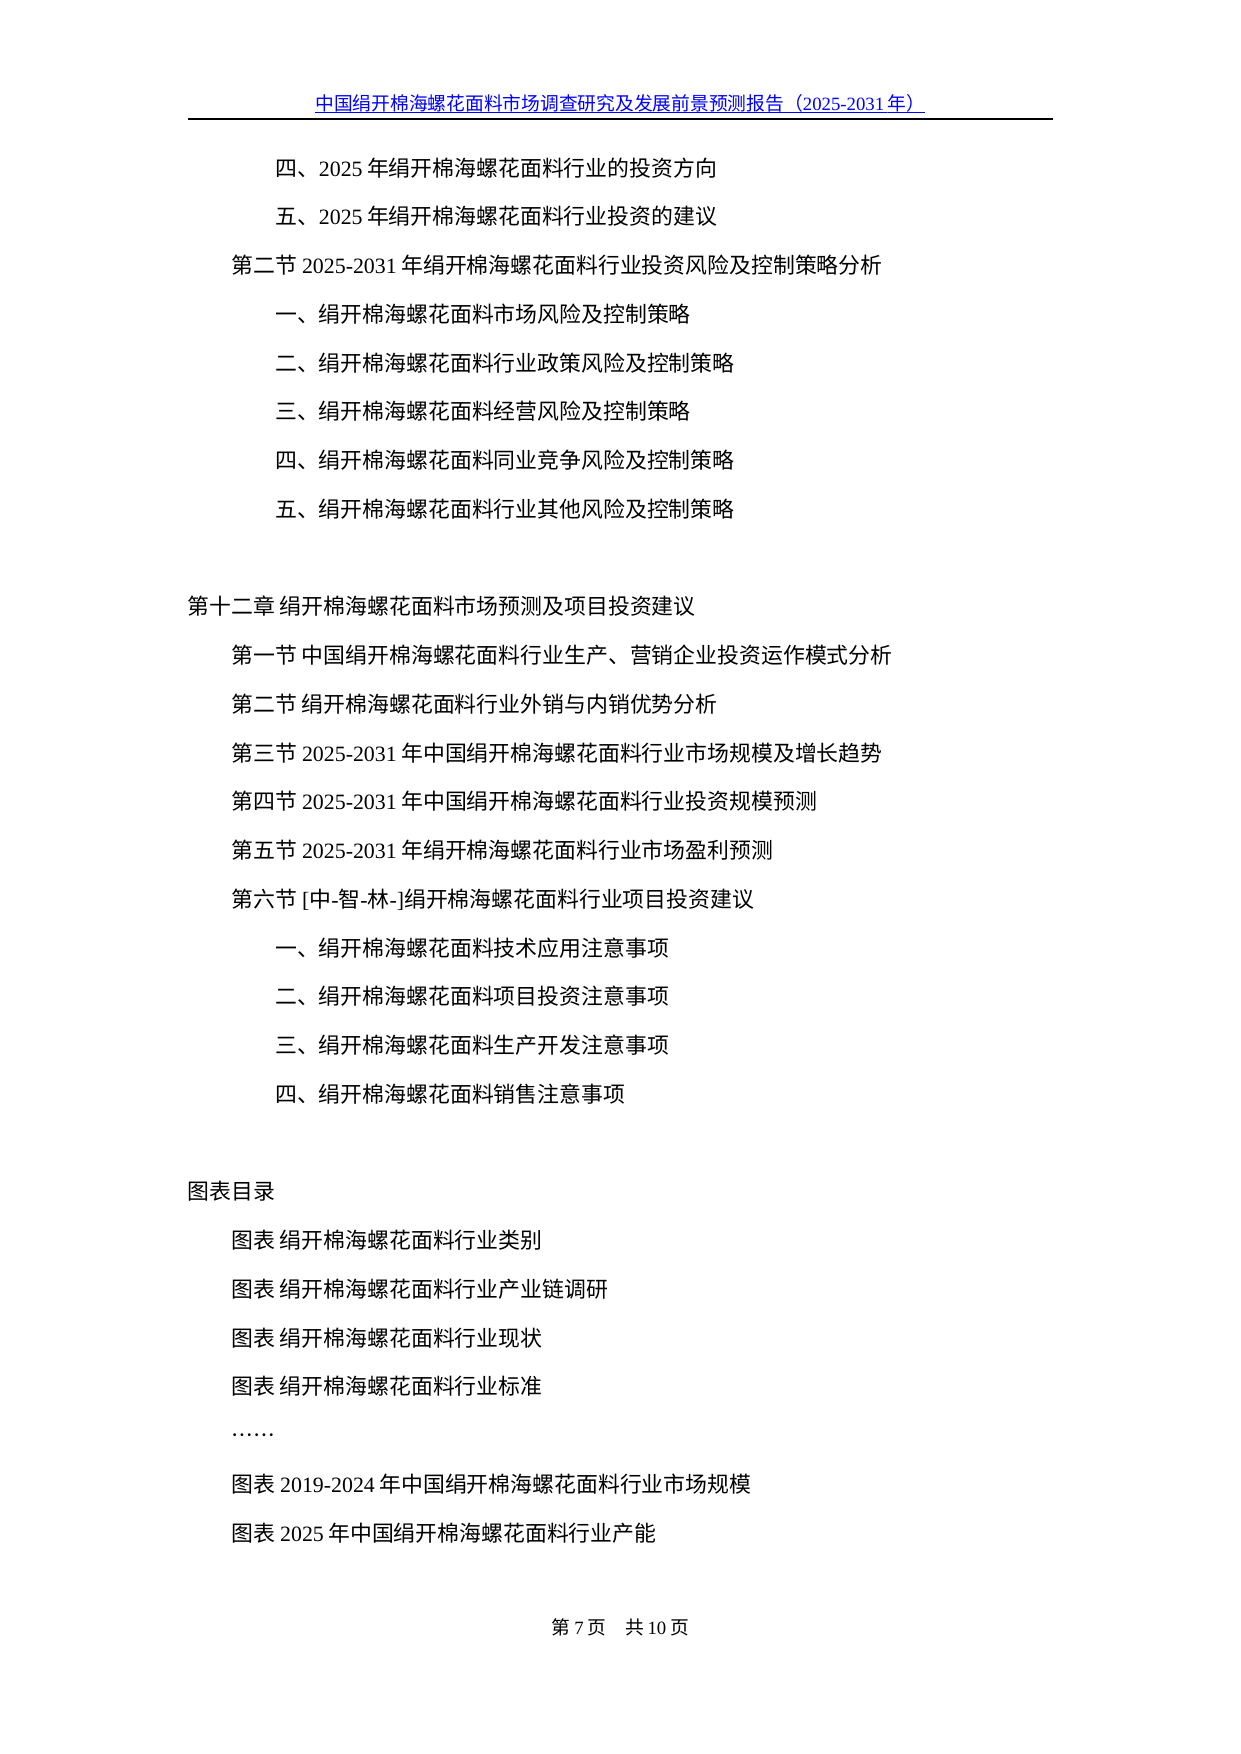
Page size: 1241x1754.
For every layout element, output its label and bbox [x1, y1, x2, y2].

text [187, 150, 1053, 1548]
